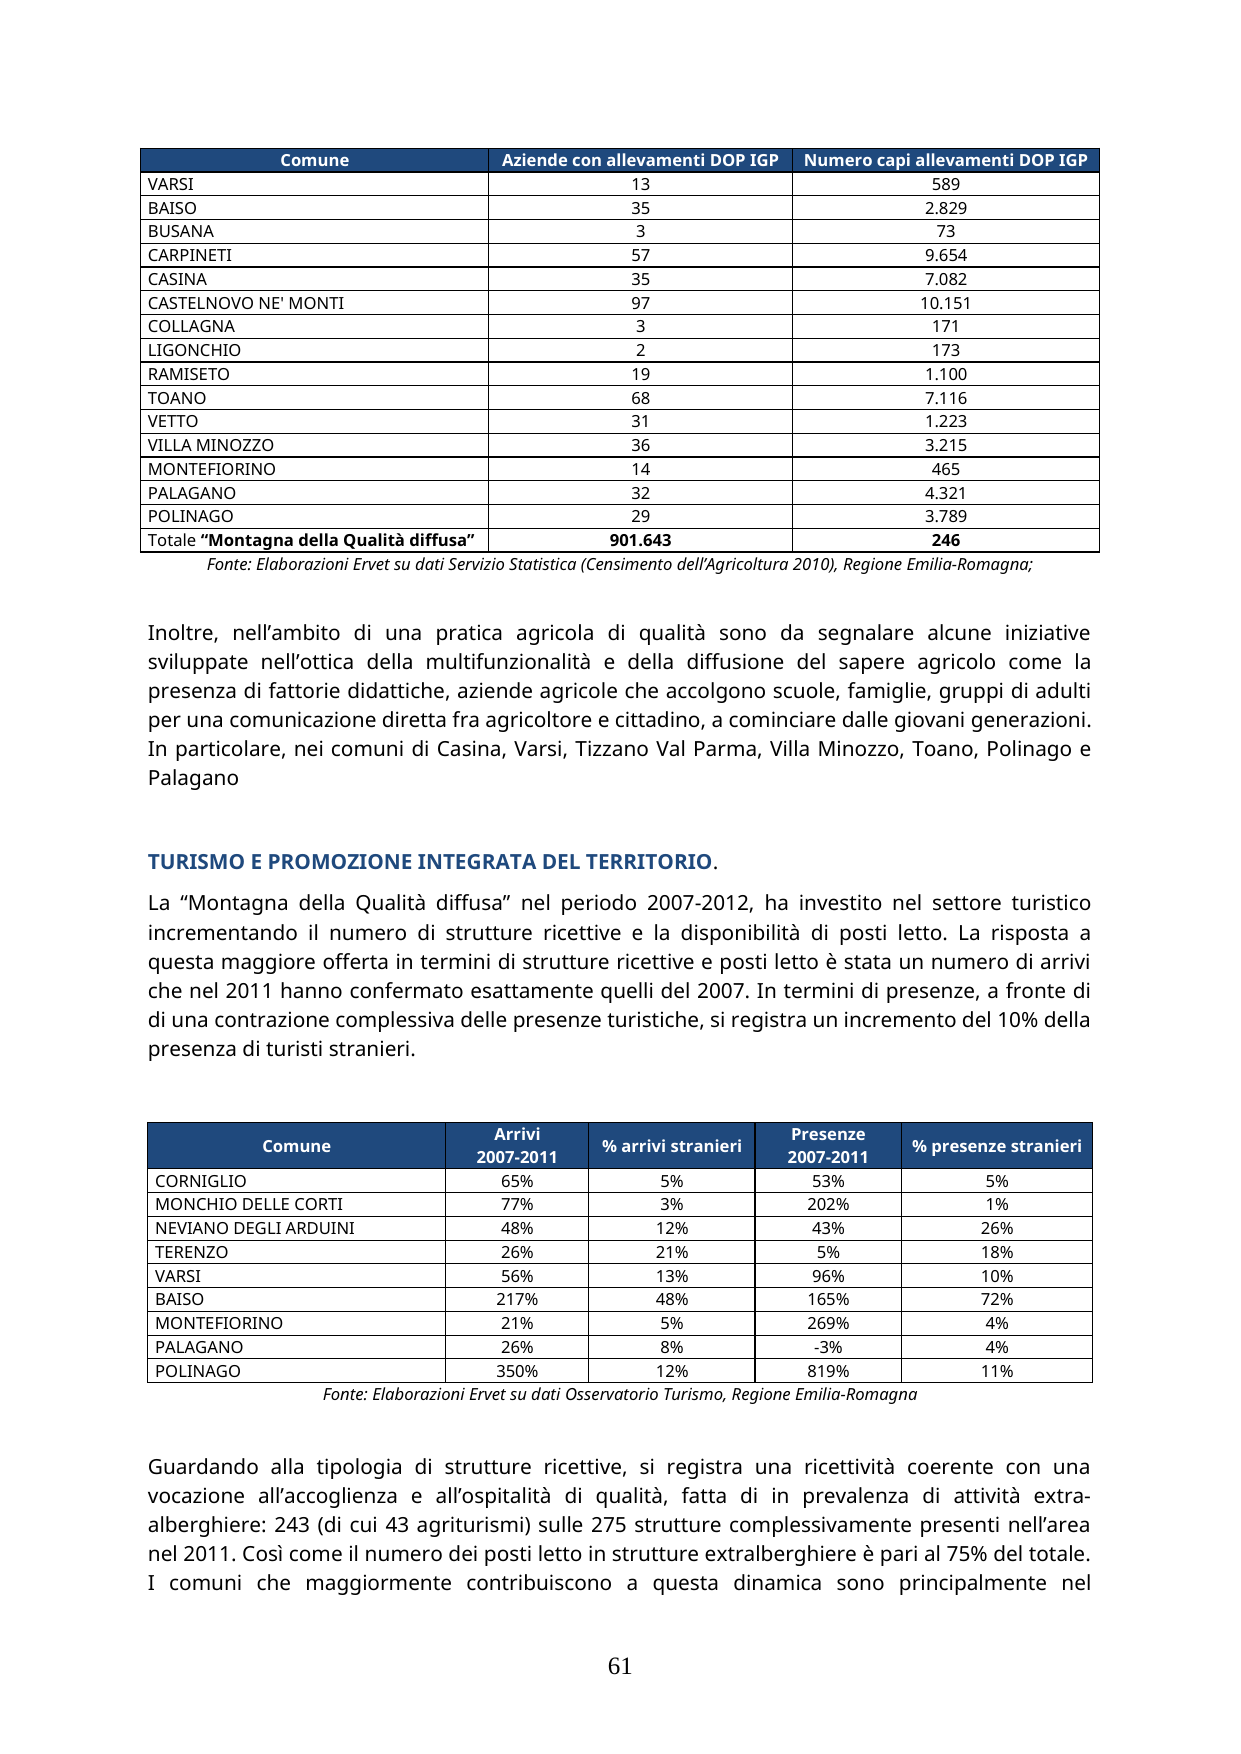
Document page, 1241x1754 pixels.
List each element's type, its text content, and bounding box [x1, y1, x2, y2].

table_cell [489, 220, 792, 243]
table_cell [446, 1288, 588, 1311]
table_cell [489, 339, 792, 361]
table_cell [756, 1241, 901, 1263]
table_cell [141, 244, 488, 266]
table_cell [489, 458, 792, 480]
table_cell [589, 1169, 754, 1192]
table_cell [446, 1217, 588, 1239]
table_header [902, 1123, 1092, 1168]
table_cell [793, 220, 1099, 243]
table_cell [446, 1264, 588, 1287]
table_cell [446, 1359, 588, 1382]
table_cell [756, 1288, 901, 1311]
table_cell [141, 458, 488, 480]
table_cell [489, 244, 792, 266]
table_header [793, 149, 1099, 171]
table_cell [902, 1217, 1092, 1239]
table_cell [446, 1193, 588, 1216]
text La “Montagna della Qualità diffusa” nel periodo 2007-2012, ha investito nel settore turistico incrementando il numero di strutture ricettive e la disponibilità di posti letto. La risposta a questa maggiore offerta in termini di strutture ricettive e posti letto è stata un numero di arrivi che nel 2011 hanno confermato esattamente quelli del 2007. In termini di presenze, a fronte di di una contrazione complessiva delle presenze turistiche, si registra un incremento del 10% della presenza di turisti stranieri. [148, 888, 1092, 1063]
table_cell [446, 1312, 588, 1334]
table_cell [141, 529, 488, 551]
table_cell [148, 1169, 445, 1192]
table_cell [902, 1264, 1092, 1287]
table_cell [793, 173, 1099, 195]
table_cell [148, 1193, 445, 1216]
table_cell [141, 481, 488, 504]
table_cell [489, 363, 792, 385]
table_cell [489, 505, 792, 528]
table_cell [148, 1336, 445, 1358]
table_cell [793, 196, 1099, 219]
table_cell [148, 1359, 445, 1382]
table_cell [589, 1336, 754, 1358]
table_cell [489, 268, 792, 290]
text Inoltre, nell’ambito di una pratica agricola di qualità sono da segnalare alcune iniziative sviluppate nell’ottica della multifunzionalità e della diffusione del sapere agricolo come la presenza di fattorie didattiche, aziende agricole che accolgono scuole, famiglie, gruppi di adulti per una comunicazione diretta fra agricoltore e cittadino, a cominciare dalle giovani generazioni. In particolare, nei comuni di Casina, Varsi, Tizzano Val Parma, Villa Minozzo, Toano, Polinago e Palagano [148, 617, 1092, 792]
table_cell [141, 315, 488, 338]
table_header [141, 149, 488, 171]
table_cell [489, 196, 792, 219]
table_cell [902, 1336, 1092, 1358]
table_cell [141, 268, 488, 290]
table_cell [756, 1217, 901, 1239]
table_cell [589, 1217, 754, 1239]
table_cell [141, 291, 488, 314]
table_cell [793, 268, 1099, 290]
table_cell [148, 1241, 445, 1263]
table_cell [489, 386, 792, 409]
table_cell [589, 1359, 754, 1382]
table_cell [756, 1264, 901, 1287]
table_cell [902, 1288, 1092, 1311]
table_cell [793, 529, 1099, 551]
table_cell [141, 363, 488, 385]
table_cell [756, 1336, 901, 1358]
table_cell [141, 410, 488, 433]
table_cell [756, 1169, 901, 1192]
text Fonte: Elaborazioni Ervet su dati Osservatorio Turismo, Regione Emilia-Romagna [148, 1383, 1092, 1406]
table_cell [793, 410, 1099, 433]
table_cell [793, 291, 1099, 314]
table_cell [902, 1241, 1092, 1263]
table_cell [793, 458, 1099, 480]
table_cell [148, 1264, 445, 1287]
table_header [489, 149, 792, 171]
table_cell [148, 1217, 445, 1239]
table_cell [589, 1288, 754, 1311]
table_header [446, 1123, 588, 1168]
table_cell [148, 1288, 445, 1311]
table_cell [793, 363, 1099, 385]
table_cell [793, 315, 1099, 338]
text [148, 1451, 1092, 1597]
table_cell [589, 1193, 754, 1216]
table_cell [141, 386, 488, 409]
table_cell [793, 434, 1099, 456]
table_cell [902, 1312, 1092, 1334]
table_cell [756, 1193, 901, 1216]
text Turismo e promozione integrata del territorio. [148, 846, 1092, 875]
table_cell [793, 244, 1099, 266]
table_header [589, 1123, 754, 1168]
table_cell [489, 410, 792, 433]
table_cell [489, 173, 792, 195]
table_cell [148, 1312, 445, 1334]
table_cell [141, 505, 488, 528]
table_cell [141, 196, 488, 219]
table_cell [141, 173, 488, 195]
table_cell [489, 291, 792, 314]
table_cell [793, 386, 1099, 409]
text Fonte: Elaborazioni Ervet su dati Servizio Statistica (Censimento dell’Agricoltura 2010), Regione Emilia-Romagna; [148, 553, 1092, 575]
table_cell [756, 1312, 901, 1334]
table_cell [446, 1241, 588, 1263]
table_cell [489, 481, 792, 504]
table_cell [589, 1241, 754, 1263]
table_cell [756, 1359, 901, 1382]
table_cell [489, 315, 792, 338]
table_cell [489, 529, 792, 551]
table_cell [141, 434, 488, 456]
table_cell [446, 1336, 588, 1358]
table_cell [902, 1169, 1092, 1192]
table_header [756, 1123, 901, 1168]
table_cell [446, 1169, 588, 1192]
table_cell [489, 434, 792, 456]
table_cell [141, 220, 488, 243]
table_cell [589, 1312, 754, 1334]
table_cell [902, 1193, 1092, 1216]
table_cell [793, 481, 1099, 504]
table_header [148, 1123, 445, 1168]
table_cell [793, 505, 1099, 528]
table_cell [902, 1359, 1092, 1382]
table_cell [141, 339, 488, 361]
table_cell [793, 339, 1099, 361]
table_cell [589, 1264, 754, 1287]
